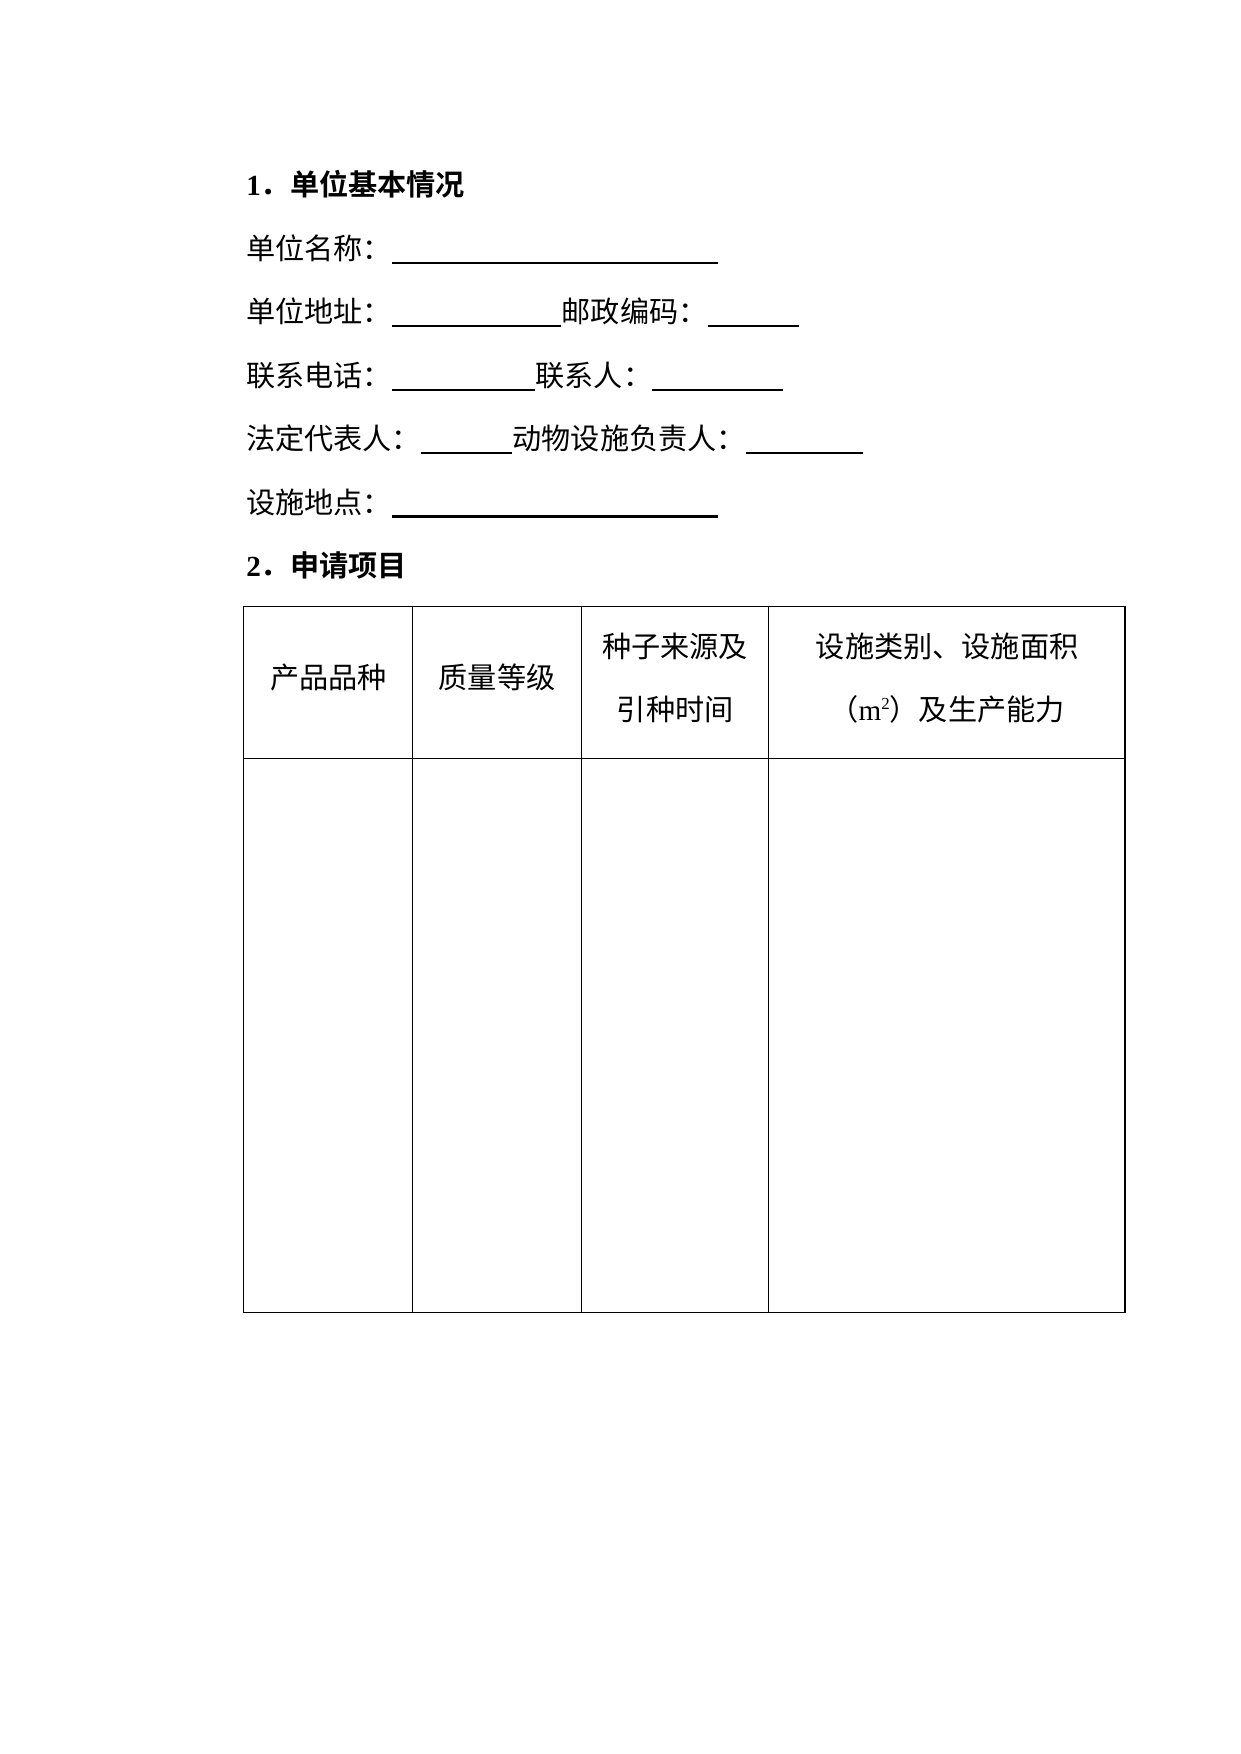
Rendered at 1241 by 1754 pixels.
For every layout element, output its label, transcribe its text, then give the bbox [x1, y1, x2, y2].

table_header 设施类别、设施面积（m2）及生产能力 [769, 607, 1124, 758]
table_cell [413, 759, 581, 1312]
table_header 种子来源及引种时间 [582, 607, 768, 758]
text 设施地点： [187, 479, 1053, 521]
text 法定代表人： 动物设施负责人： [187, 416, 1053, 458]
table_header 质量等级 [413, 607, 581, 758]
text 1．单位基本情况 [187, 162, 1053, 204]
table_cell [769, 759, 1124, 1312]
text 2．申请项目 [187, 543, 1053, 585]
text 联系电话： 联系人： [187, 352, 1053, 394]
table_header 产品品种 [244, 607, 412, 758]
text 单位地址： 邮政编码： [187, 289, 1053, 331]
table_cell [244, 759, 412, 1312]
text 单位名称： [187, 225, 1053, 268]
table_cell [582, 759, 768, 1312]
